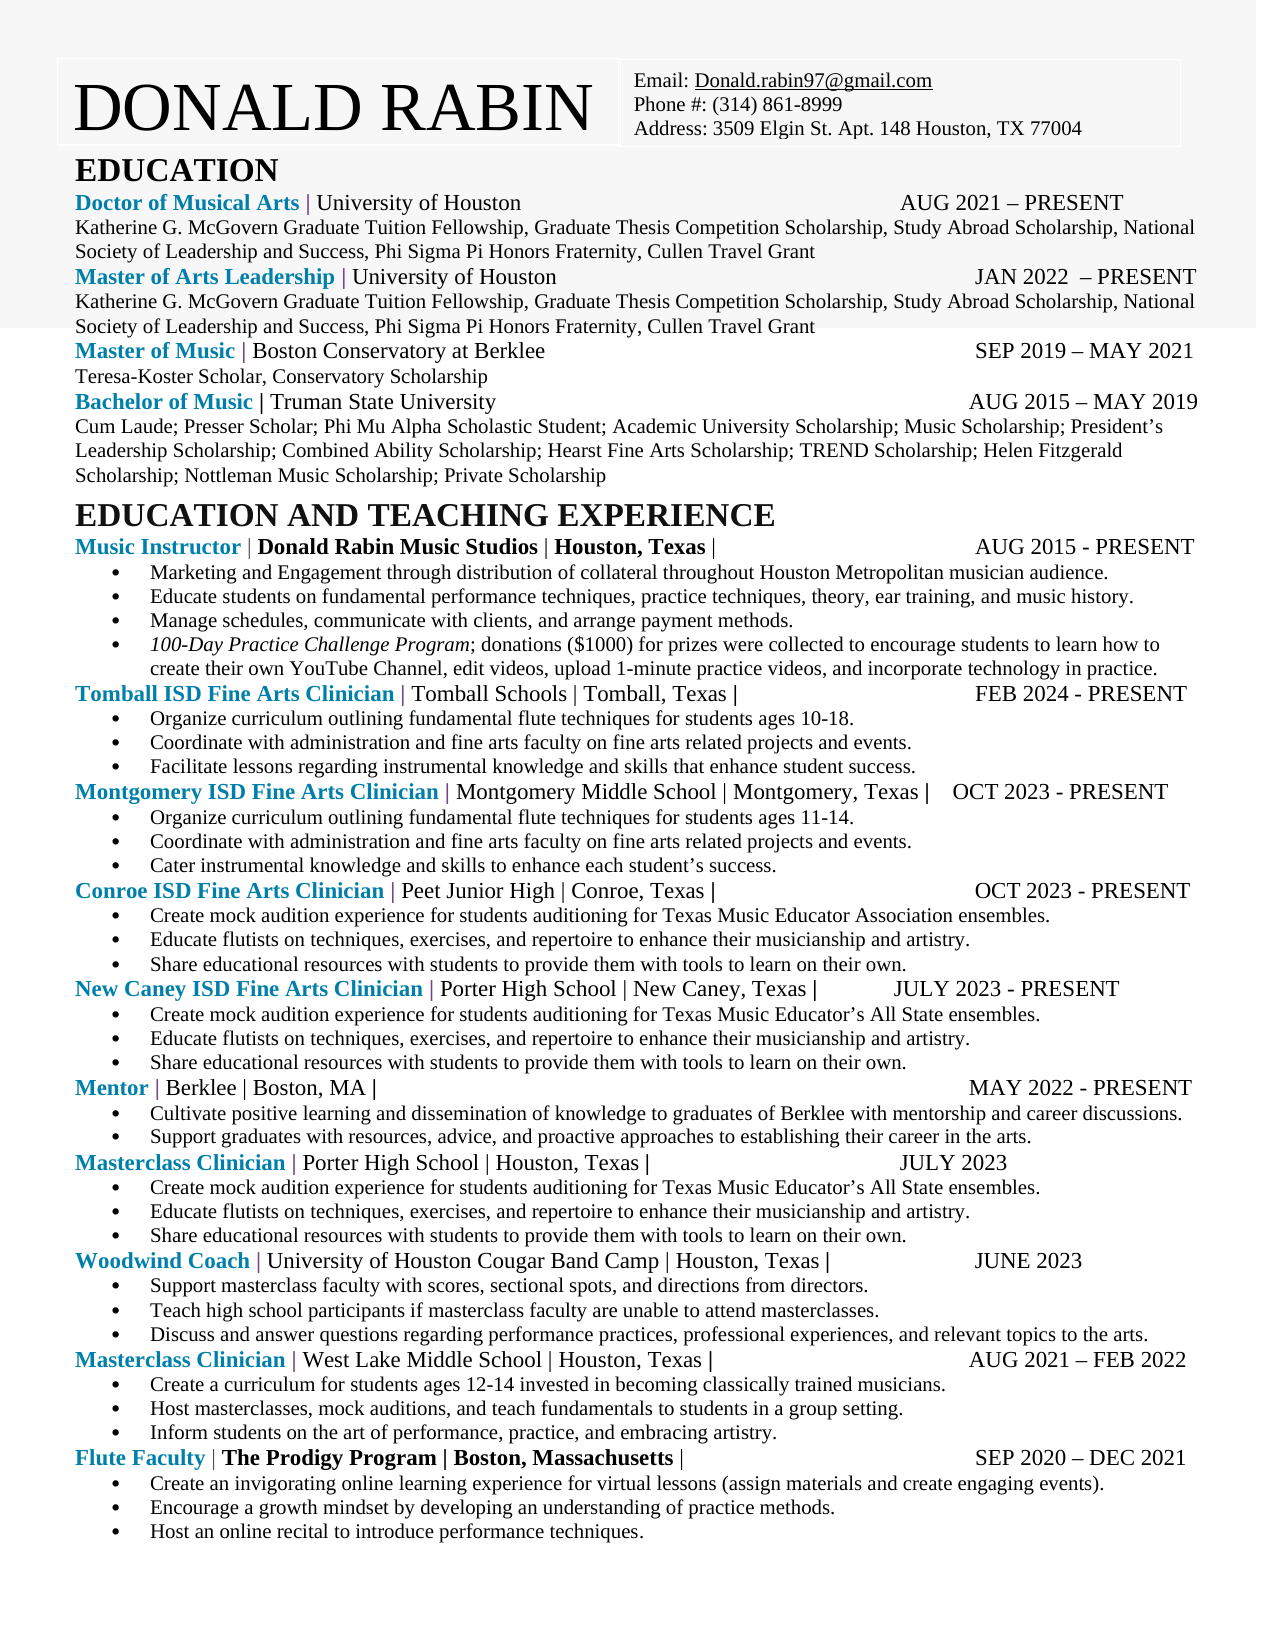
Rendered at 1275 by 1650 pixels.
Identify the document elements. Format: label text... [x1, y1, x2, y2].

list Share educational resources with students to provide them with tools to learn on their own. [112, 1223, 1200, 1247]
subtitle EDUCATION [75, 150, 1200, 189]
list Host an online recital to introduce performance techniques. [112, 1519, 1200, 1543]
list Coordinate with administration and fine arts faculty on fine arts related projects and events. [112, 829, 1200, 853]
subtitle Woodwind Coach | University of Houston Cougar Band Camp | Houston, Texas | JUNE 2023 [75, 1247, 1200, 1273]
text Katherine G. McGovern Graduate Tuition Fellowship, Graduate Thesis Competition Scholarship, Study Abroad Scholarship, National Society of Leadership and Success, Phi Sigma Pi Honors Fraternity, Cullen Travel Grant [75, 215, 1200, 263]
text Cum Laude; Presser Scholar; Phi Mu Alpha Scholastic Student; Academic University Scholarship; Music Scholarship; President’s Leadership Scholarship; Combined Ability Scholarship; Hearst Fine Arts Scholarship; TREND Scholarship; Helen Fitzgerald Scholarship; Nottleman Music Scholarship; Private Scholarship [75, 414, 1200, 487]
list Organize curriculum outlining fundamental flute techniques for students ages 11-14. [112, 805, 1200, 829]
list Manage schedules, communicate with clients, and arrange payment methods. [112, 608, 1200, 632]
list Educate students on fundamental performance techniques, practice techniques, theory, ear training, and music history. [112, 584, 1200, 608]
list Create mock audition experience for students auditioning for Texas Music Educator Association ensembles. [112, 903, 1200, 927]
subtitle Mentor | Berklee | Boston, MA | MAY 2022 - PRESENT [75, 1074, 1200, 1100]
list Educate flutists on techniques, exercises, and repertoire to enhance their musicianship and artistry. [112, 1199, 1200, 1223]
list Coordinate with administration and fine arts faculty on fine arts related projects and events. [112, 730, 1200, 754]
list Inform students on the art of performance, practice, and embracing artistry. [112, 1420, 1200, 1444]
list Teach high school participants if masterclass faculty are unable to attend masterclasses. [112, 1297, 1200, 1322]
list Host masterclasses, mock auditions, and teach fundamentals to students in a group setting. [112, 1396, 1200, 1420]
subtitle Master of Music | Boston Conservatory at Berklee SEP 2019 – may 2021 [75, 338, 1200, 364]
table_header [0, 76, 90, 150]
list Create mock audition experience for students auditioning for Texas Music Educator’s All State ensembles. [112, 1002, 1200, 1026]
list Create an invigorating online learning experience for virtual lessons (assign materials and create engaging events). [112, 1471, 1200, 1494]
list Discuss and answer questions regarding performance practices, professional experiences, and relevant topics to the arts. [112, 1322, 1200, 1346]
list Marketing and Engagement through distribution of collateral throughout Houston Metropolitan musician audience. [112, 559, 1200, 584]
list Support masterclass faculty with scores, sectional spots, and directions from directors. [112, 1273, 1200, 1297]
list Encourage a growth mindset by developing an understanding of practice methods. [112, 1494, 1200, 1519]
list 100-Day Practice Challenge Program; donations ($1000) for prizes were collected to encourage students to learn how to create their own YouTube Channel, edit videos, upload 1-minute practice videos, and incorporate technology in practice. [112, 632, 1200, 680]
subtitle New Caney ISD Fine Arts Clinician | Porter High School | New Caney, Texas | JULY 2023 - PRESENT [75, 976, 1200, 1002]
text Music Instructor | Donald Rabin Music Studios | Houston, Texas | AUG 2015 - PRESENT [75, 533, 1200, 559]
text Teresa-Koster Scholar, Conservatory Scholarship [75, 364, 1200, 388]
list Educate flutists on techniques, exercises, and repertoire to enhance their musicianship and artistry. [112, 927, 1200, 951]
list Organize curriculum outlining fundamental flute techniques for students ages 10-18. [112, 706, 1200, 730]
list Support graduates with resources, advice, and proactive approaches to establishing their career in the arts. [112, 1124, 1200, 1148]
subtitle Montgomery ISD Fine Arts Clinician | Montgomery Middle School | Montgomery, Texas | OCT 2023 - PRESENT [75, 778, 1200, 805]
subtitle EDUCATION AND TEACHING EXPERIENCE [75, 495, 1200, 533]
text Katherine G. McGovern Graduate Tuition Fellowship, Graduate Thesis Competition Scholarship, Study Abroad Scholarship, National Society of Leadership and Success, Phi Sigma Pi Honors Fraternity, Cullen Travel Grant [75, 289, 1200, 338]
list Educate flutists on techniques, exercises, and repertoire to enhance their musicianship and artistry. [112, 1026, 1200, 1050]
list Cater instrumental knowledge and skills to enhance each student’s success. [112, 853, 1200, 877]
list Create mock audition experience for students auditioning for Texas Music Educator’s All State ensembles. [112, 1175, 1200, 1199]
list Share educational resources with students to provide them with tools to learn on their own. [112, 951, 1200, 976]
list Create a curriculum for students ages 12-14 invested in becoming classically trained musicians. [112, 1372, 1200, 1396]
subtitle Doctor of Musical Arts | University of Houston AUG 2021 – Present [75, 189, 1200, 215]
subtitle Masterclass Clinician | Porter High School | Houston, Texas | JULY 2023 [75, 1148, 1200, 1175]
list Share educational resources with students to provide them with tools to learn on their own. [112, 1050, 1200, 1074]
text Flute Faculty | The Prodigy Program | Boston, Massachusetts | SEP 2020 – DEC 2021 [75, 1444, 1200, 1471]
subtitle Master of Arts Leadership | University of Houston jan 2022 – Present [75, 263, 1200, 289]
subtitle Bachelor of Music | Truman State University Aug 2015 – May 2019 [75, 388, 1200, 414]
list Cultivate positive learning and dissemination of knowledge to graduates of Berklee with mentorship and career discussions. [112, 1100, 1200, 1124]
list Facilitate lessons regarding instrumental knowledge and skills that enhance student success. [112, 754, 1200, 778]
subtitle Masterclass Clinician | West Lake Middle School | Houston, Texas | AUG 2021 – FEB 2022 [75, 1346, 1200, 1372]
subtitle Conroe ISD Fine Arts Clinician | Peet Junior High | Conroe, Texas | OCT 2023 - PRESENT [75, 877, 1200, 903]
subtitle Tomball ISD Fine Arts Clinician | Tomball Schools | Tomball, Texas | FEB 2024 - PRESENT [75, 680, 1200, 706]
